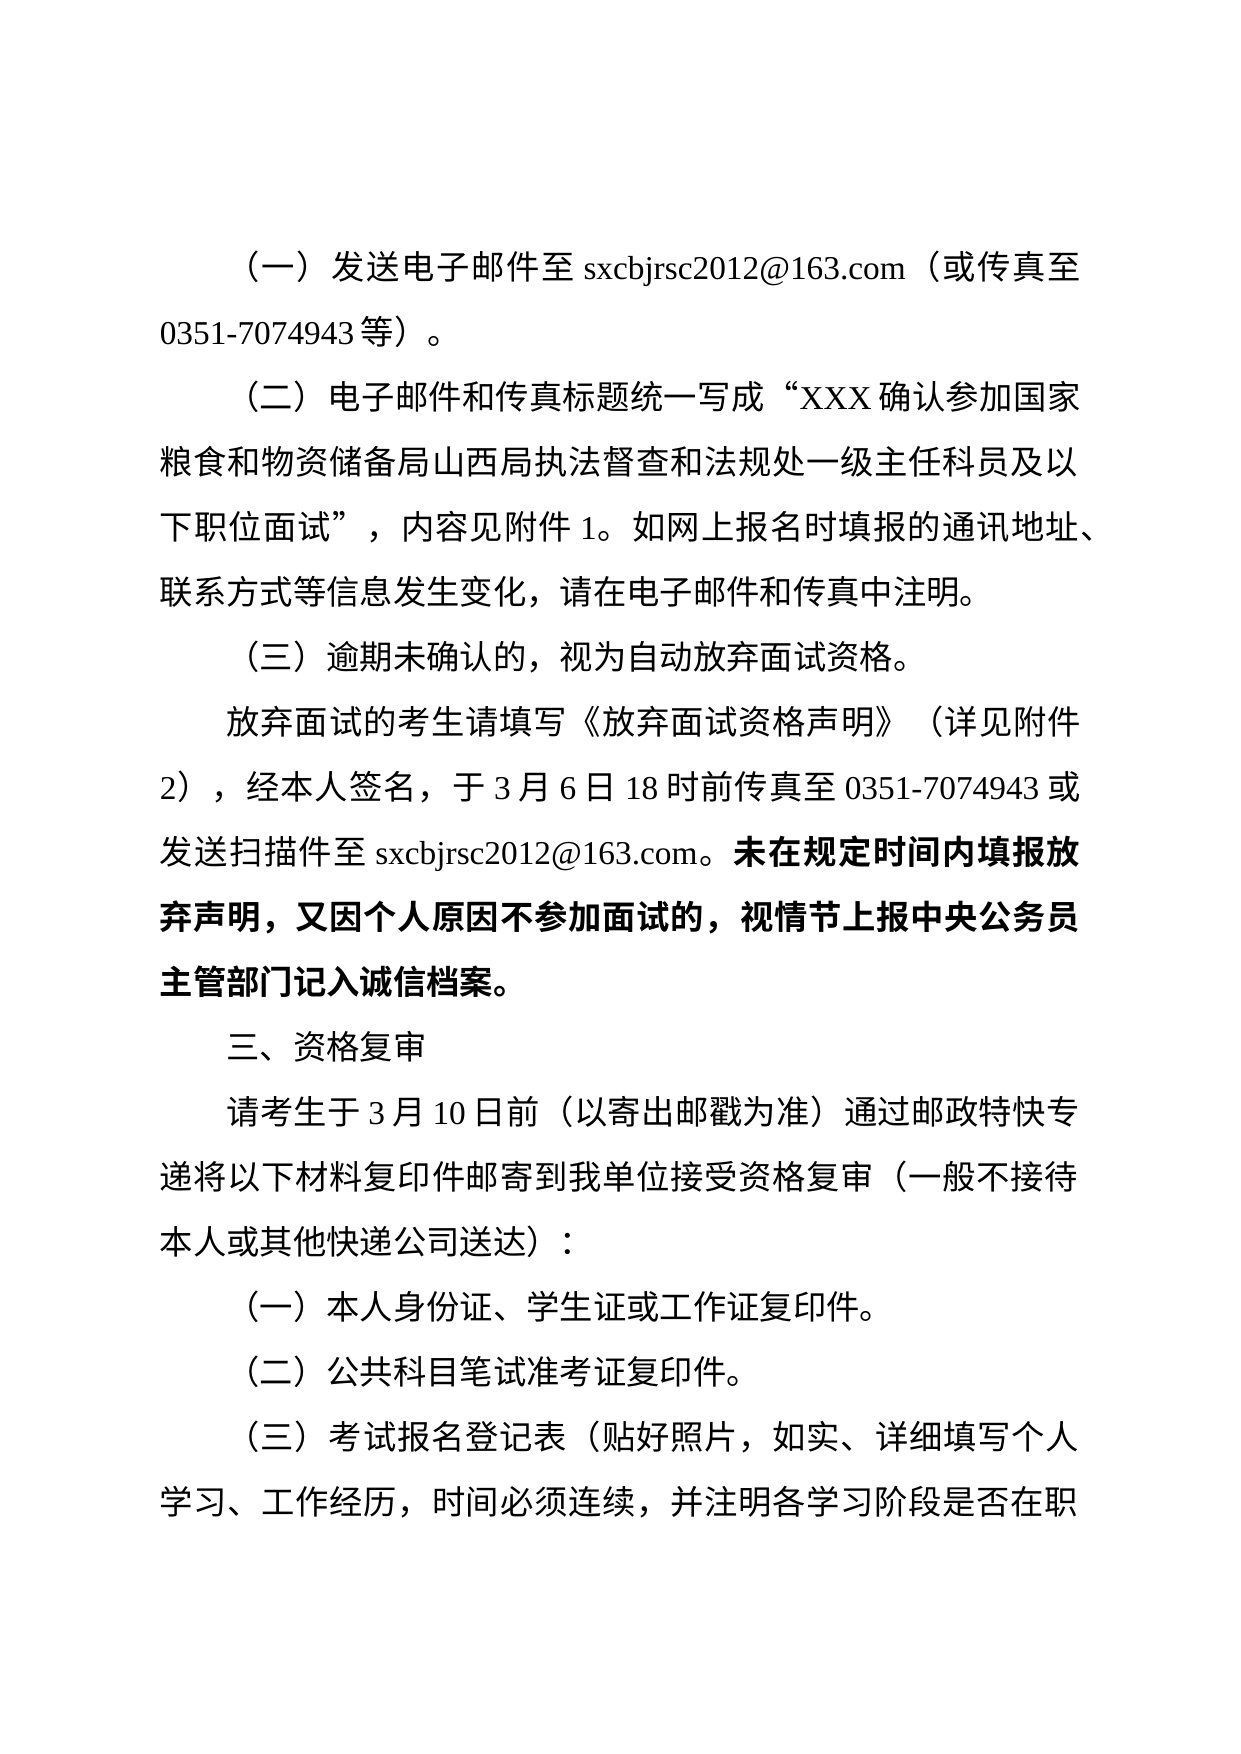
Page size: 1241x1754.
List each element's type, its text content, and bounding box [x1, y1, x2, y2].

text （三）逾期未确认的，视为自动放弃面试资格。 [159, 623, 1081, 688]
text 请考生于3月10日前（以寄出邮戳为准）通过邮政特快专递将以下材料复印件邮寄到我单位接受资格复审（一般不接待本人或其他快递公司送达）： [159, 1078, 1081, 1273]
text 三、资格复审 [159, 1013, 1081, 1078]
text （一）发送电子邮件至sxcbjrsc2012@163.com（或传真至0351-7074943等）。 [159, 233, 1081, 363]
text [159, 1403, 1081, 1533]
text （二）电子邮件和传真标题统一写成“XXX确认参加国家粮食和物资储备局山西局执法督查和法规处一级主任科员及以下职位面试”，内容见附件1。如网上报名时填报的通讯地址、联系方式等信息发生变化，请在电子邮件和传真中注明。 [159, 363, 1081, 623]
text 放弃面试的考生请填写《放弃面试资格声明》（详见附件2），经本人签名，于3月6日18时前传真至0351-7074943或发送扫描件至sxcbjrsc2012@163.com。未在规定时间内填报放弃声明，又因个人原因不参加面试的，视情节上报中央公务员主管部门记入诚信档案。 [159, 688, 1081, 1013]
text （一）本人身份证、学生证或工作证复印件。 [159, 1273, 1081, 1338]
text （二）公共科目笔试准考证复印件。 [159, 1338, 1081, 1403]
